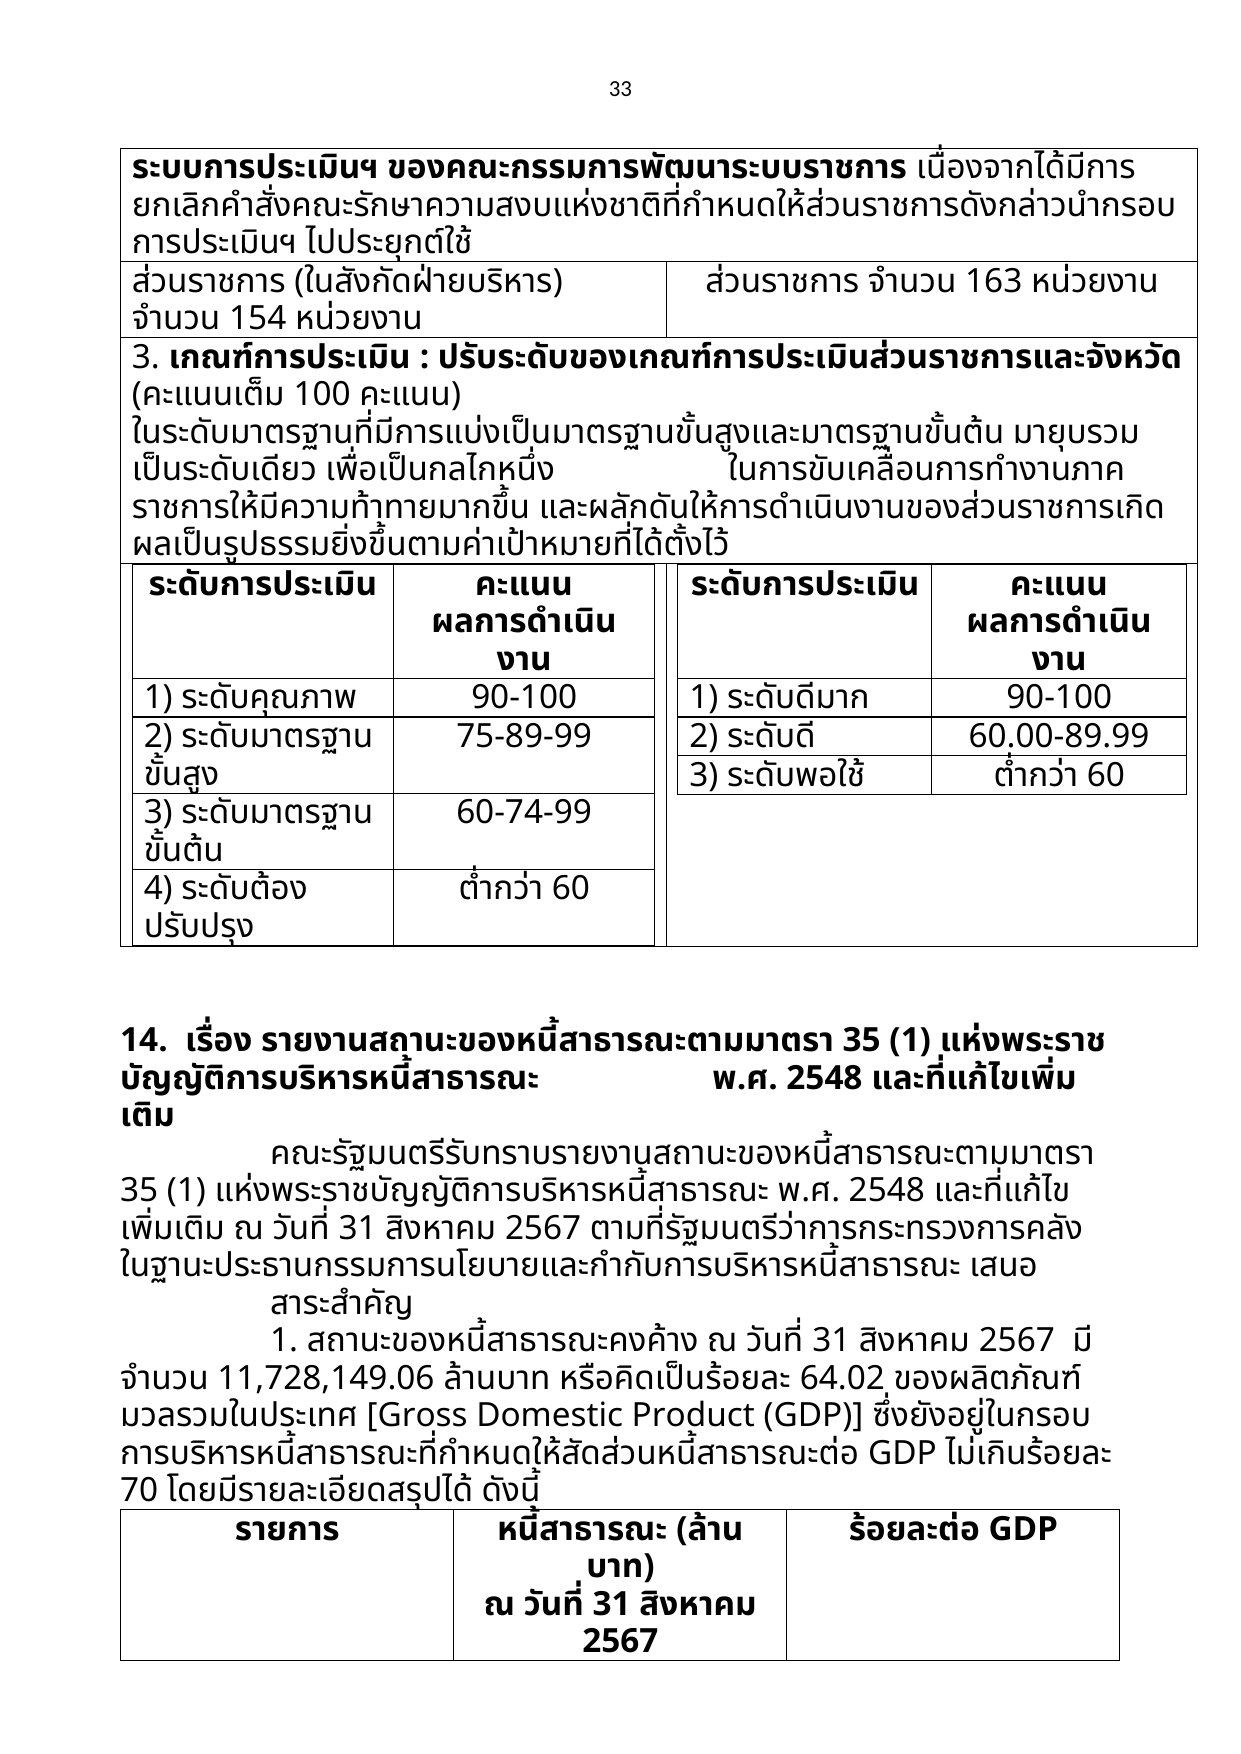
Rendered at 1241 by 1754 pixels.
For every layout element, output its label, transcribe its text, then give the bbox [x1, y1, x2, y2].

table_cell [394, 870, 654, 945]
table_cell [394, 679, 654, 716]
table_cell [133, 870, 393, 945]
text สาระสำคัญ [120, 1284, 1120, 1322]
table_cell 3. เกณฑ์การประเมิน : ปรับระดับของเกณฑ์การประเมินส่วนราชการและจังหวัด (คะแนนเต็ม 100 คะแนน) ในระดับมาตรฐานที่มีการแบ่งเป็นมาตรฐานขั้นสูงและมาตรฐานขั้นต้น มายุบรวมเป็นระดับเดียว เพื่อเป็นกลไกหนึ่ง ในการขับเคลื่อนการทำงานภาคราชการให้มีความท้าทายมากขึ้น และผลักดันให้การดำเนินงานของส่วนราชการเกิดผลเป็นรูปธรรมยิ่งขึ้นตามค่าเป้าหมายที่ได้ตั้งไว้ [121, 338, 1197, 563]
table_cell [121, 564, 132, 946]
table_cell [394, 565, 654, 678]
table_header หนี้สาธารณะ (ล้านบาท) ณ วันที่ 31 สิงหาคม 2567 [454, 1510, 786, 1660]
table_cell ส่วนราชการ (ในสังกัดฝ่ายบริหาร) จำนวน 154 หน่วยงาน [121, 262, 666, 337]
table_cell [133, 679, 393, 716]
text 14. เรื่อง รายงานสถานะของหนี้สาธารณะตามมาตรา 35 (1) แห่งพระราชบัญญัติการบริหารหนี้สาธารณะ พ.ศ. 2548 และที่แก้ไขเพิ่มเติม [120, 1022, 1120, 1134]
table_cell [667, 564, 1197, 946]
table_cell [394, 794, 654, 869]
table_cell [133, 794, 393, 869]
table_cell [133, 718, 393, 793]
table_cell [121, 149, 1197, 261]
table_cell [394, 718, 654, 793]
table_header รายการ [121, 1510, 453, 1660]
text คณะรัฐมนตรีรับทราบรายงานสถานะของหนี้สาธารณะตามมาตรา 35 (1) แห่งพระราชบัญญัติการบริหารหนี้สาธารณะ พ.ศ. 2548 และที่แก้ไขเพิ่มเติม ณ วันที่ 31 สิงหาคม 2567 ตามที่รัฐมนตรีว่าการกระทรวงการคลัง ในฐานะประธานกรรมการนโยบายและกำกับการบริหารหนี้สาธารณะ เสนอ [120, 1134, 1120, 1284]
text 1. สถานะของหนี้สาธารณะคงค้าง ณ วันที่ 31 สิงหาคม 2567 มีจำนวน 11,728,149.06 ล้านบาท หรือคิดเป็นร้อยละ 64.02 ของผลิตภัณฑ์มวลรวมในประเทศ [Gross Domestic Product (GDP)] ซึ่งยังอยู่ในกรอบการบริหารหนี้สาธารณะที่กำหนดให้สัดส่วนหนี้สาธารณะต่อ GDP ไม่เกินร้อยละ 70 โดยมีรายละเอียดสรุปได้ ดังนี้ [120, 1322, 1120, 1509]
table_cell ส่วนราชการ จำนวน 163 หน่วยงาน [667, 262, 1197, 337]
table_cell [133, 565, 393, 678]
table_header ร้อยละต่อ GDP [787, 1510, 1119, 1660]
table_cell [655, 564, 666, 946]
